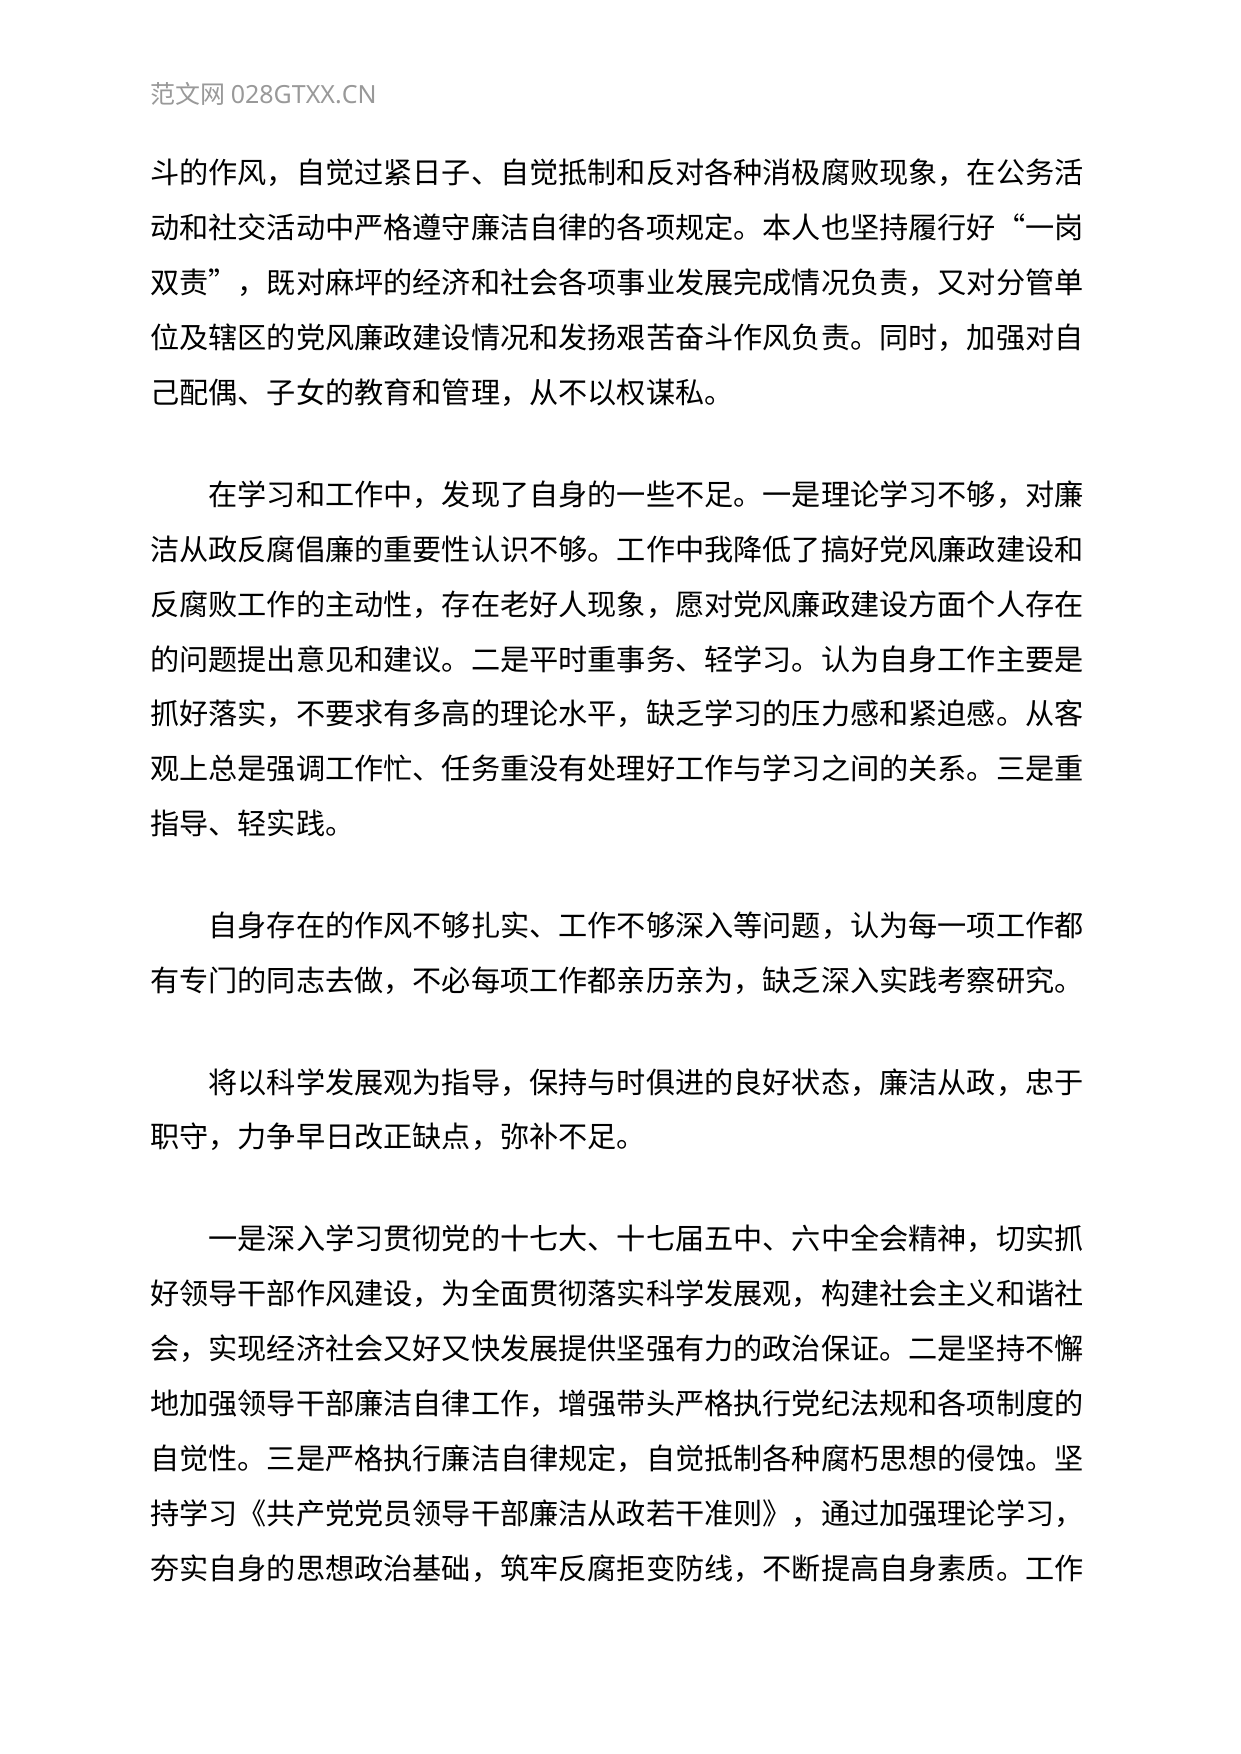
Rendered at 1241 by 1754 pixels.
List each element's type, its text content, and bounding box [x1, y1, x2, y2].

text 在学习和工作中，发现了自身的一些不足。一是理论学习不够，对廉洁从政反腐倡廉的重要性认识不够。工作中我降低了搞好党风廉政建设和反腐败工作的主动性，存在老好人现象，愿对党风廉政建设方面个人存在的问题提出意见和建议。二是平时重事务、轻学习。认为自身工作主要是抓好落实，不要求有多高的理论水平，缺乏学习的压力感和紧迫感。从客观上总是强调工作忙、任务重没有处理好工作与学习之间的关系。三是重指导、轻实践。 [150, 471, 1090, 843]
text 自身存在的作风不够扎实、工作不够深入等问题，认为每一项工作都有专门的同志去做，不必每项工作都亲历亲为，缺乏深入实践考察研究。 [150, 902, 1090, 1000]
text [150, 1216, 1090, 1587]
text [150, 150, 1090, 412]
text 将以科学发展观为指导，保持与时俱进的良好状态，廉洁从政，忠于职守，力争早日改正缺点，弥补不足。 [150, 1059, 1090, 1156]
